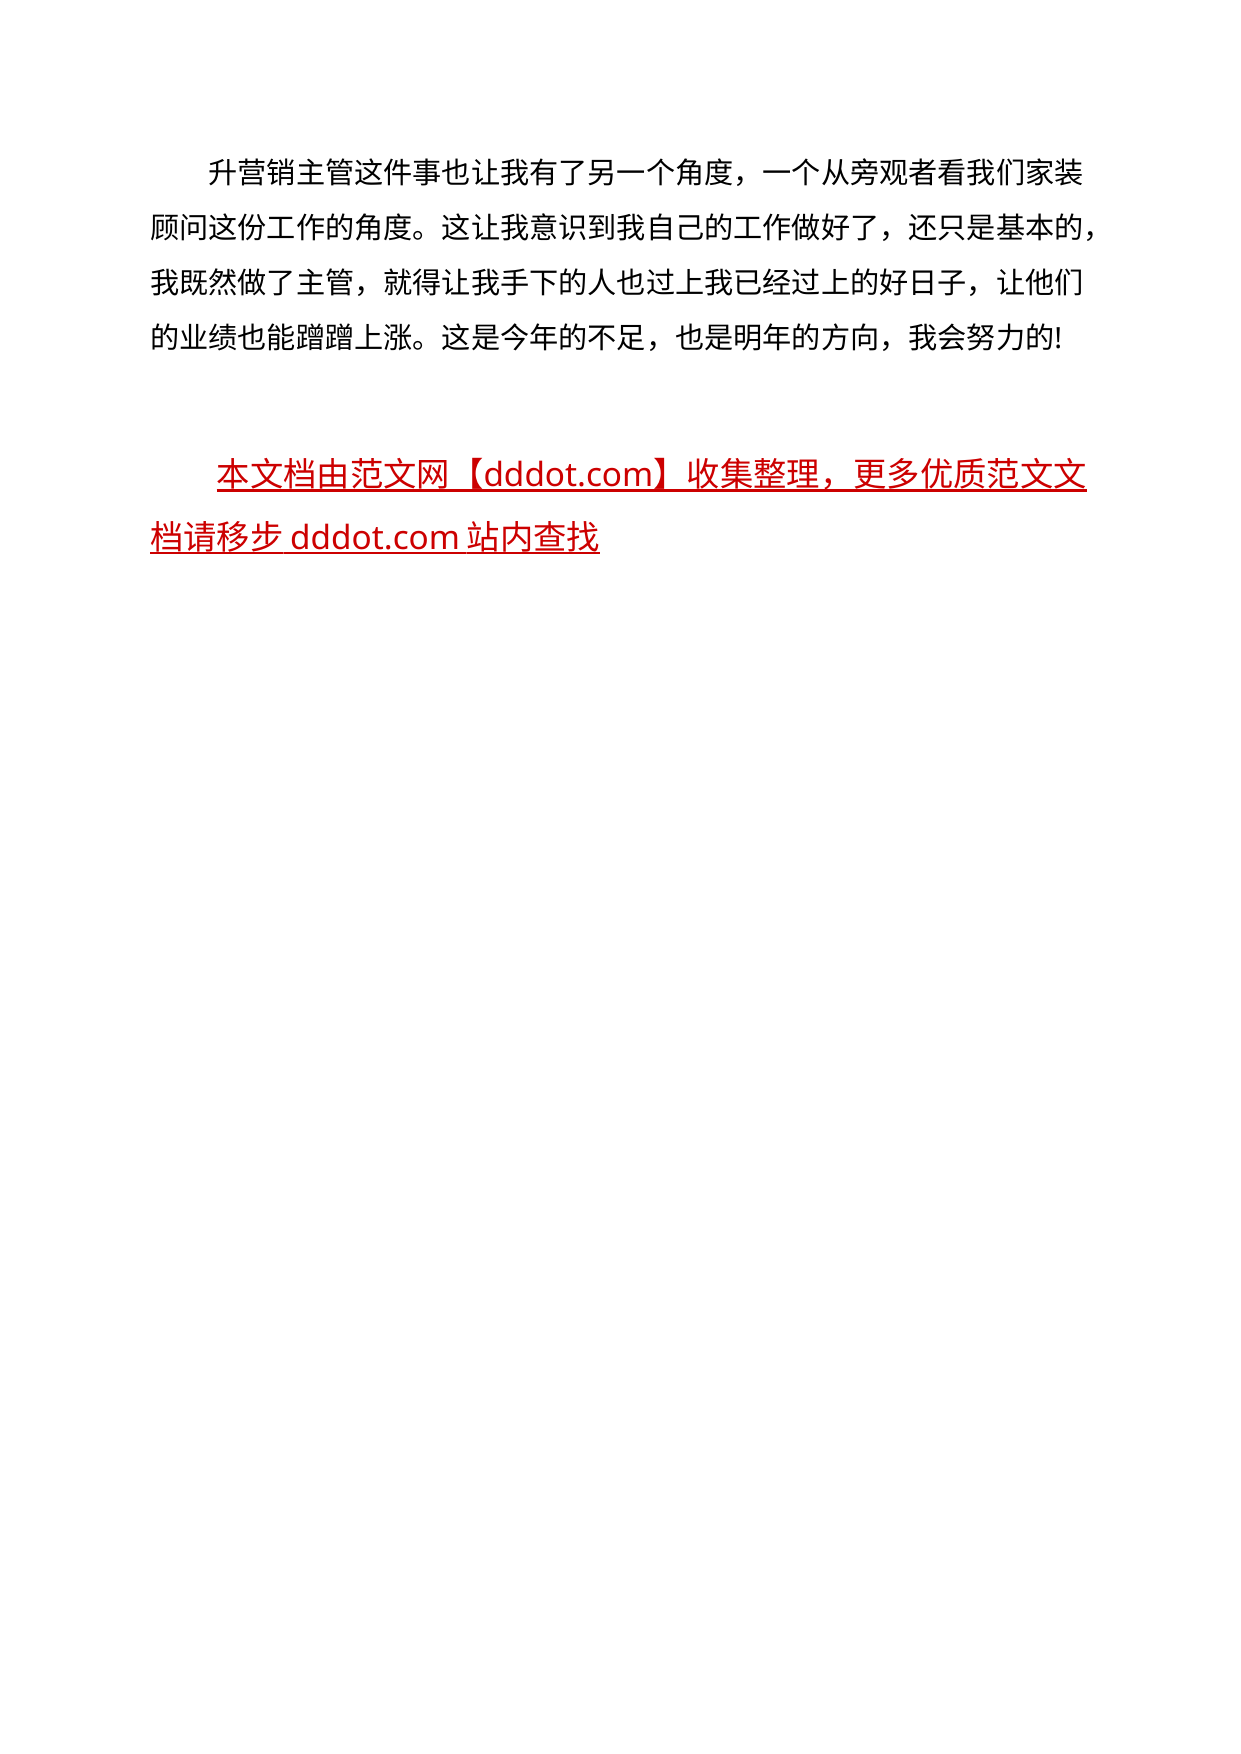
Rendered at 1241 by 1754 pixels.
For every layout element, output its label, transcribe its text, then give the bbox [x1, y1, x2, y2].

text 升营销主管这件事也让我有了另一个角度，一个从旁观者看我们家装顾问这份工作的角度。这让我意识到我自己的工作做好了，还只是基本的，我既然做了主管，就得让我手下的人也过上我已经过上的好日子，让他们的业绩也能蹭蹭上涨。这是今年的不足，也是明年的方向，我会努力的! [150, 150, 1090, 357]
text 本文档由范文网【dddot.com】收集整理，更多优质范文文档请移步dddot.com站内查找 [150, 448, 1090, 559]
